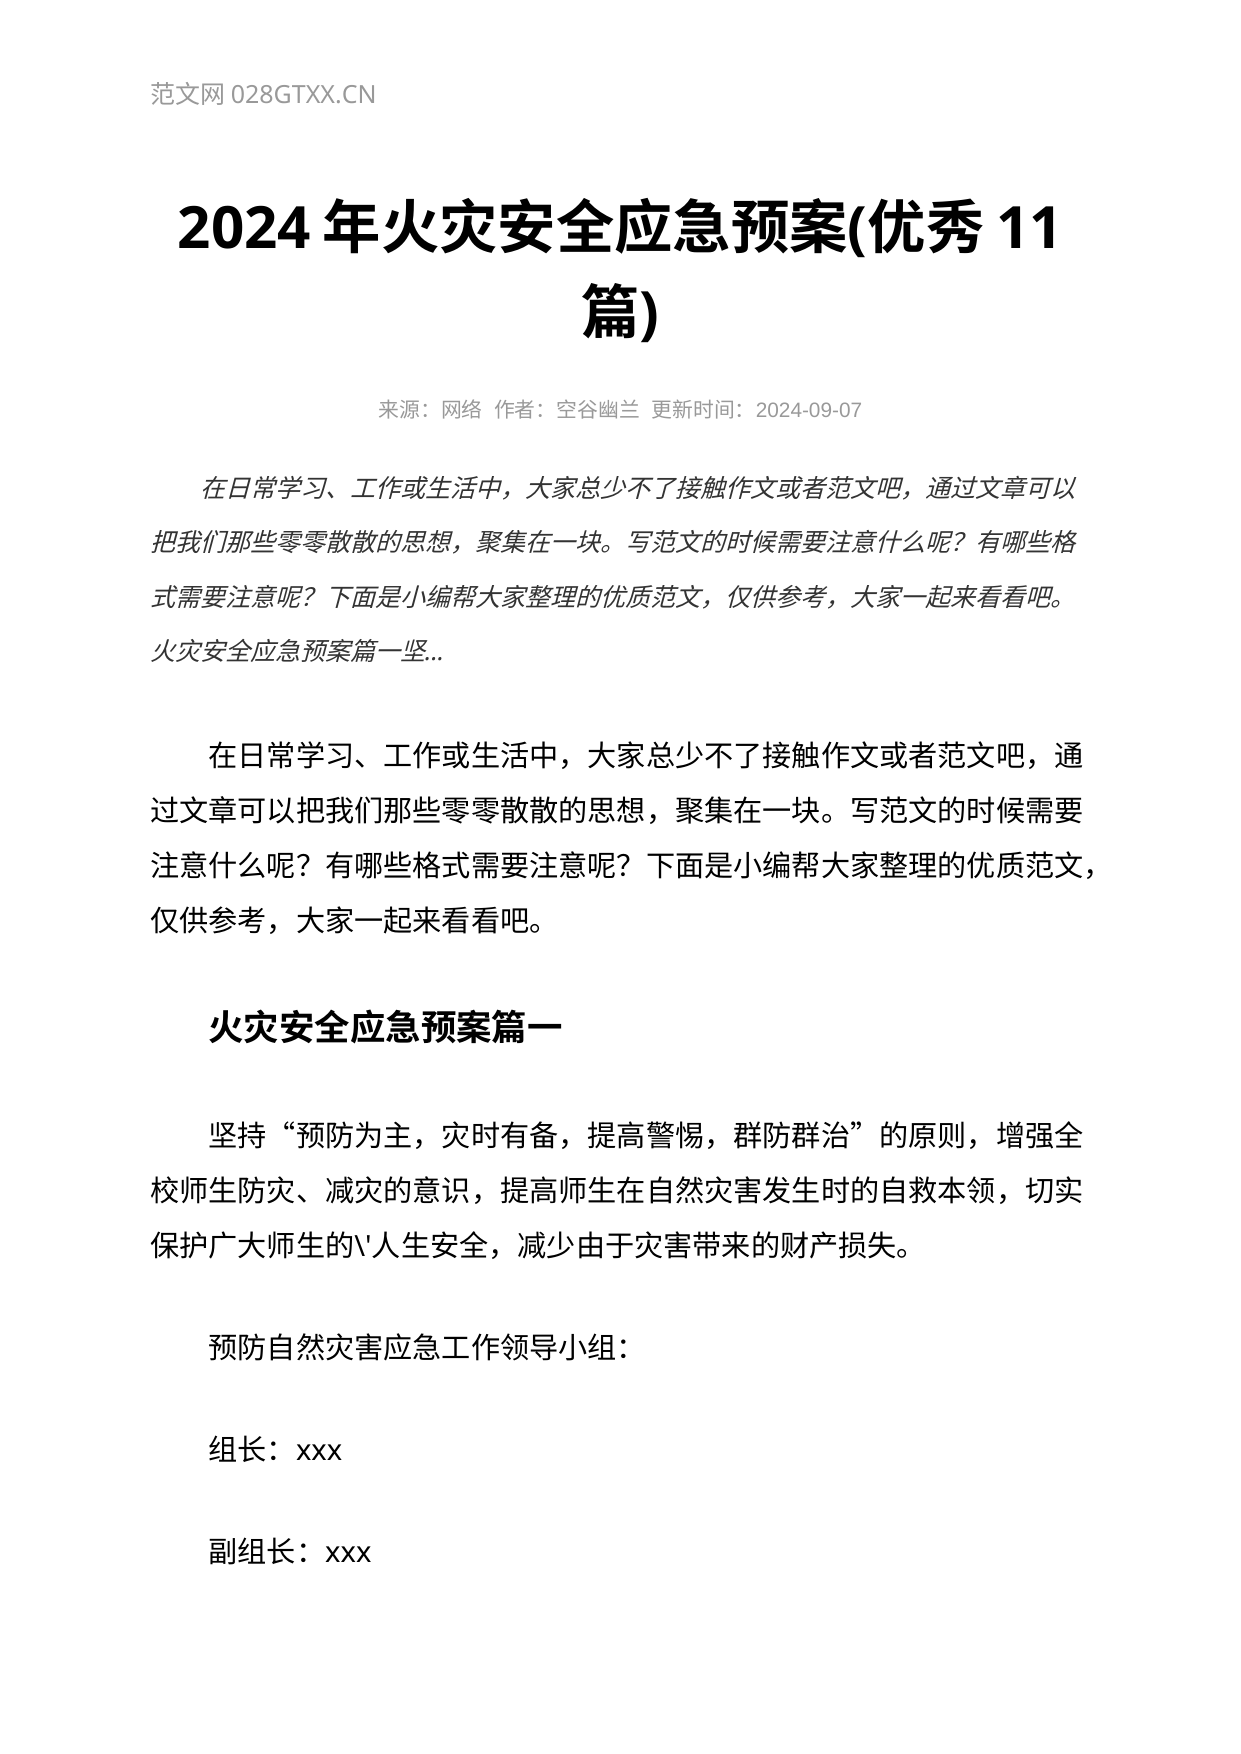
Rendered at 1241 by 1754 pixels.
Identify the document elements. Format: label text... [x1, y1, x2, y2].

text 副组长：xxx [150, 1528, 1090, 1571]
text 在日常学习、工作或生活中，大家总少不了接触作文或者范文吧，通过文章可以把我们那些零零散散的思想，聚集在一块。写范文的时候需要注意什么呢？有哪些格式需要注意呢？下面是小编帮大家整理的优质范文，仅供参考，大家一起来看看吧。火灾安全应急预案篇一坚... [150, 468, 1090, 668]
text 坚持“预防为主，灾时有备，提高警惕，群防群治”的原则，增强全校师生防灾、减灾的意识，提高师生在自然灾害发生时的自救本领，切实保护广大师生的\'人生安全，减少由于灾害带来的财产损失。 [150, 1113, 1090, 1265]
text 在日常学习、工作或生活中，大家总少不了接触作文或者范文吧，通过文章可以把我们那些零零散散的思想，聚集在一块。写范文的时候需要注意什么呢？有哪些格式需要注意呢？下面是小编帮大家整理的优质范文，仅供参考，大家一起来看看吧。 [150, 733, 1090, 940]
text 来源：网络 作者：空谷幽兰 更新时间：2024-09-07 [150, 398, 1090, 422]
text 预防自然灾害应急工作领导小组： [150, 1324, 1090, 1367]
subtitle 2024年火灾安全应急预案(优秀11篇) [150, 181, 1090, 351]
text 火灾安全应急预案篇一 [150, 999, 1090, 1051]
text 组长：xxx [150, 1426, 1090, 1469]
